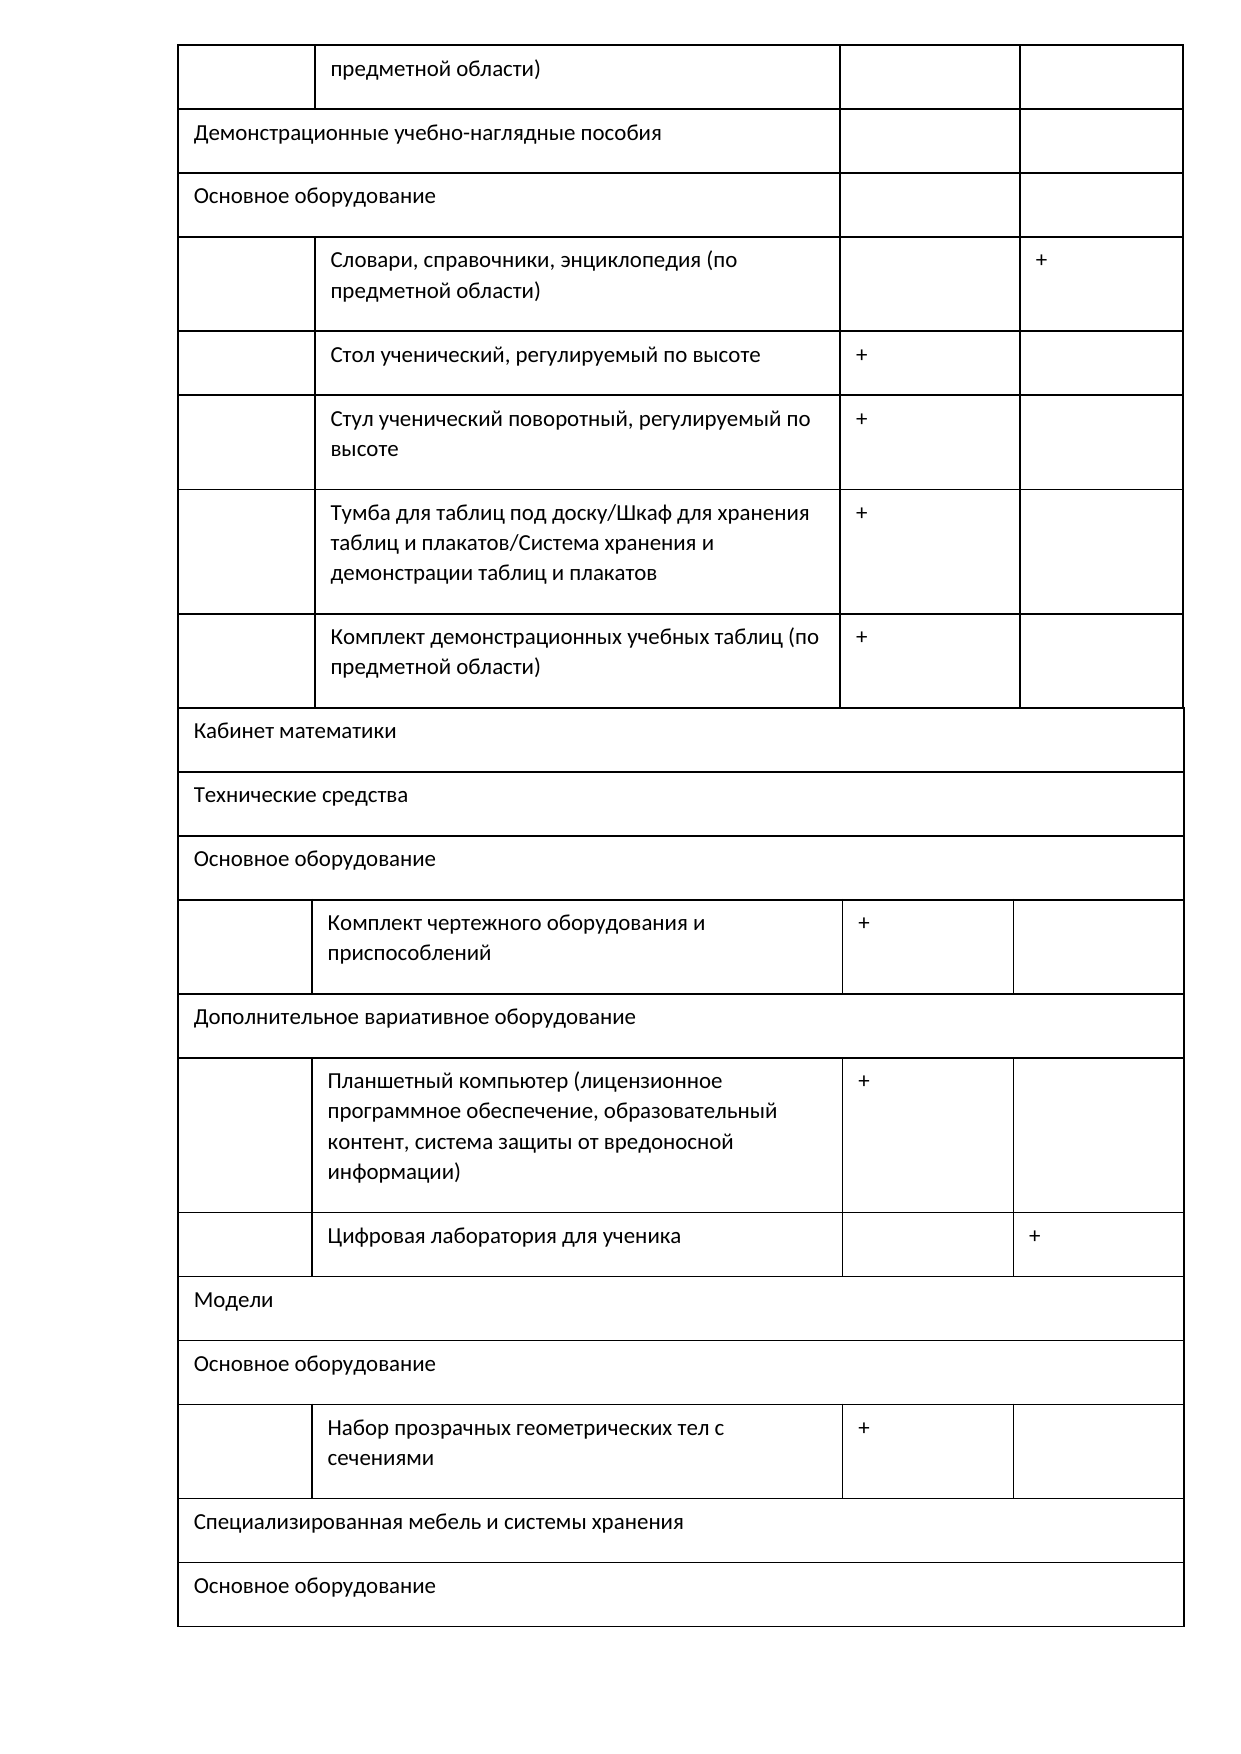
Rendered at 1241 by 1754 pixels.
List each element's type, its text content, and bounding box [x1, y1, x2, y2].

table_cell + [841, 615, 1019, 707]
table_cell [1014, 901, 1183, 993]
table_cell [1021, 490, 1182, 613]
table_cell + [841, 490, 1019, 613]
table_cell Основное оборудование [179, 837, 1183, 899]
table_cell [841, 110, 1019, 172]
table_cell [316, 46, 839, 108]
table_cell Комплект чертежного оборудования и приспособлений [313, 901, 842, 993]
table_cell [841, 238, 1019, 330]
table_cell Набор прозрачных геометрических тел с сечениями [313, 1405, 842, 1498]
table_cell + [1021, 46, 1182, 108]
table_cell [1014, 1059, 1183, 1212]
table_cell [179, 490, 314, 613]
table_cell Стол ученический, регулируемый по высоте [316, 332, 839, 394]
table_cell [179, 615, 314, 707]
table_cell [1021, 174, 1182, 236]
table_cell Модели [179, 1277, 1183, 1339]
table_cell Словари, справочники, энциклопедия (по предметной области) [316, 238, 839, 330]
table_cell [1021, 396, 1182, 488]
table_cell [1014, 1405, 1183, 1498]
table_cell Цифровая лаборатория для ученика [313, 1213, 842, 1276]
table_cell + [843, 901, 1013, 993]
table_cell Основное оборудование [179, 174, 839, 236]
table_cell [843, 1213, 1013, 1276]
table_cell [1021, 615, 1182, 707]
table_cell Стул ученический поворотный, регулируемый по высоте [316, 396, 839, 488]
table_cell [179, 46, 314, 108]
table_cell + [841, 396, 1019, 488]
table_cell Кабинет математики [179, 709, 1183, 771]
table_cell [179, 1059, 311, 1212]
table_cell + [1021, 238, 1182, 330]
table_cell Тумба для таблиц под доску/Шкаф для хранения таблиц и плакатов/Система хранения и демонстрации таблиц и плакатов [316, 490, 839, 613]
table_cell Специализированная мебель и системы хранения [179, 1499, 1183, 1562]
table_cell [179, 901, 311, 993]
table_cell Планшетный компьютер (лицензионное программное обеспечение, образовательный контент, система защиты от вредоносной информации) [313, 1059, 842, 1212]
table_cell Демонстрационные учебно-наглядные пособия [179, 110, 839, 172]
table_cell Основное оборудование [179, 1563, 1183, 1626]
table_cell + [843, 1405, 1013, 1498]
table_cell Технические средства [179, 773, 1183, 835]
table_cell + [1014, 1213, 1183, 1276]
table_cell Комплект демонстрационных учебных таблиц (по предметной области) [316, 615, 839, 707]
table_cell [1021, 110, 1182, 172]
table_cell [179, 1213, 311, 1276]
table_cell + [843, 1059, 1013, 1212]
table_cell + [841, 332, 1019, 394]
table_cell [179, 1405, 311, 1498]
table_cell [841, 174, 1019, 236]
table_cell [179, 396, 314, 488]
table_cell [179, 238, 314, 330]
table_cell [841, 46, 1019, 108]
table_cell Основное оборудование [179, 1341, 1183, 1403]
table_cell [179, 332, 314, 394]
table_cell Дополнительное вариативное оборудование [179, 995, 1183, 1057]
table_cell [1021, 332, 1182, 394]
